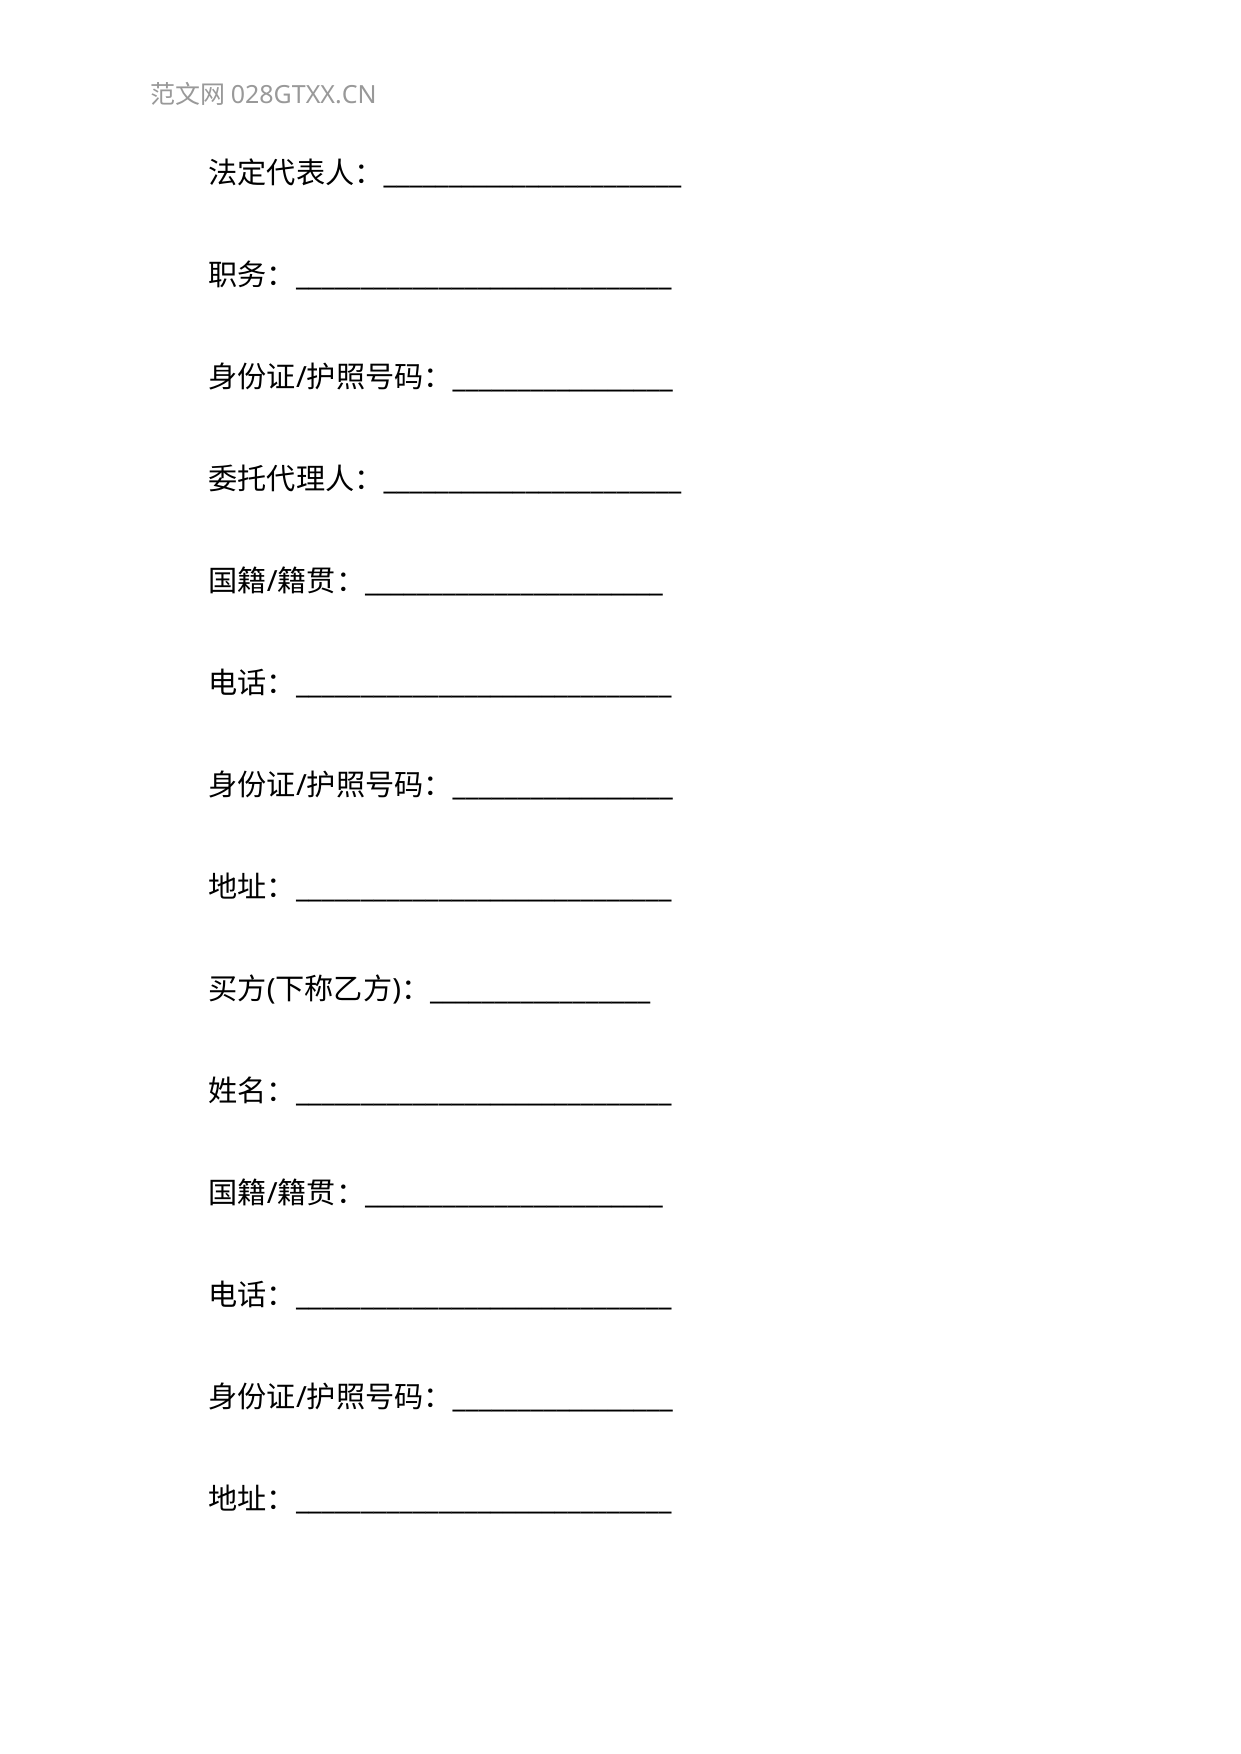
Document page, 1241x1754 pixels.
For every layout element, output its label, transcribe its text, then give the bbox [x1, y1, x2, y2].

text 姓名：_____________________________ [150, 1068, 1090, 1110]
text 国籍/籍贯：_______________________ [150, 1170, 1090, 1212]
text 电话：_____________________________ [150, 660, 1090, 702]
text 身份证/护照号码：_________________ [150, 354, 1090, 396]
text 身份证/护照号码：_________________ [150, 762, 1090, 804]
text 地址：_____________________________ [150, 1476, 1090, 1518]
text 电话：_____________________________ [150, 1272, 1090, 1314]
text 买方(下称乙方)：_________________ [150, 966, 1090, 1008]
text 法定代表人：_______________________ [150, 150, 1090, 192]
text 地址：_____________________________ [150, 864, 1090, 906]
text 职务：_____________________________ [150, 252, 1090, 294]
text 国籍/籍贯：_______________________ [150, 558, 1090, 600]
text 委托代理人：_______________________ [150, 456, 1090, 498]
text 身份证/护照号码：_________________ [150, 1374, 1090, 1416]
